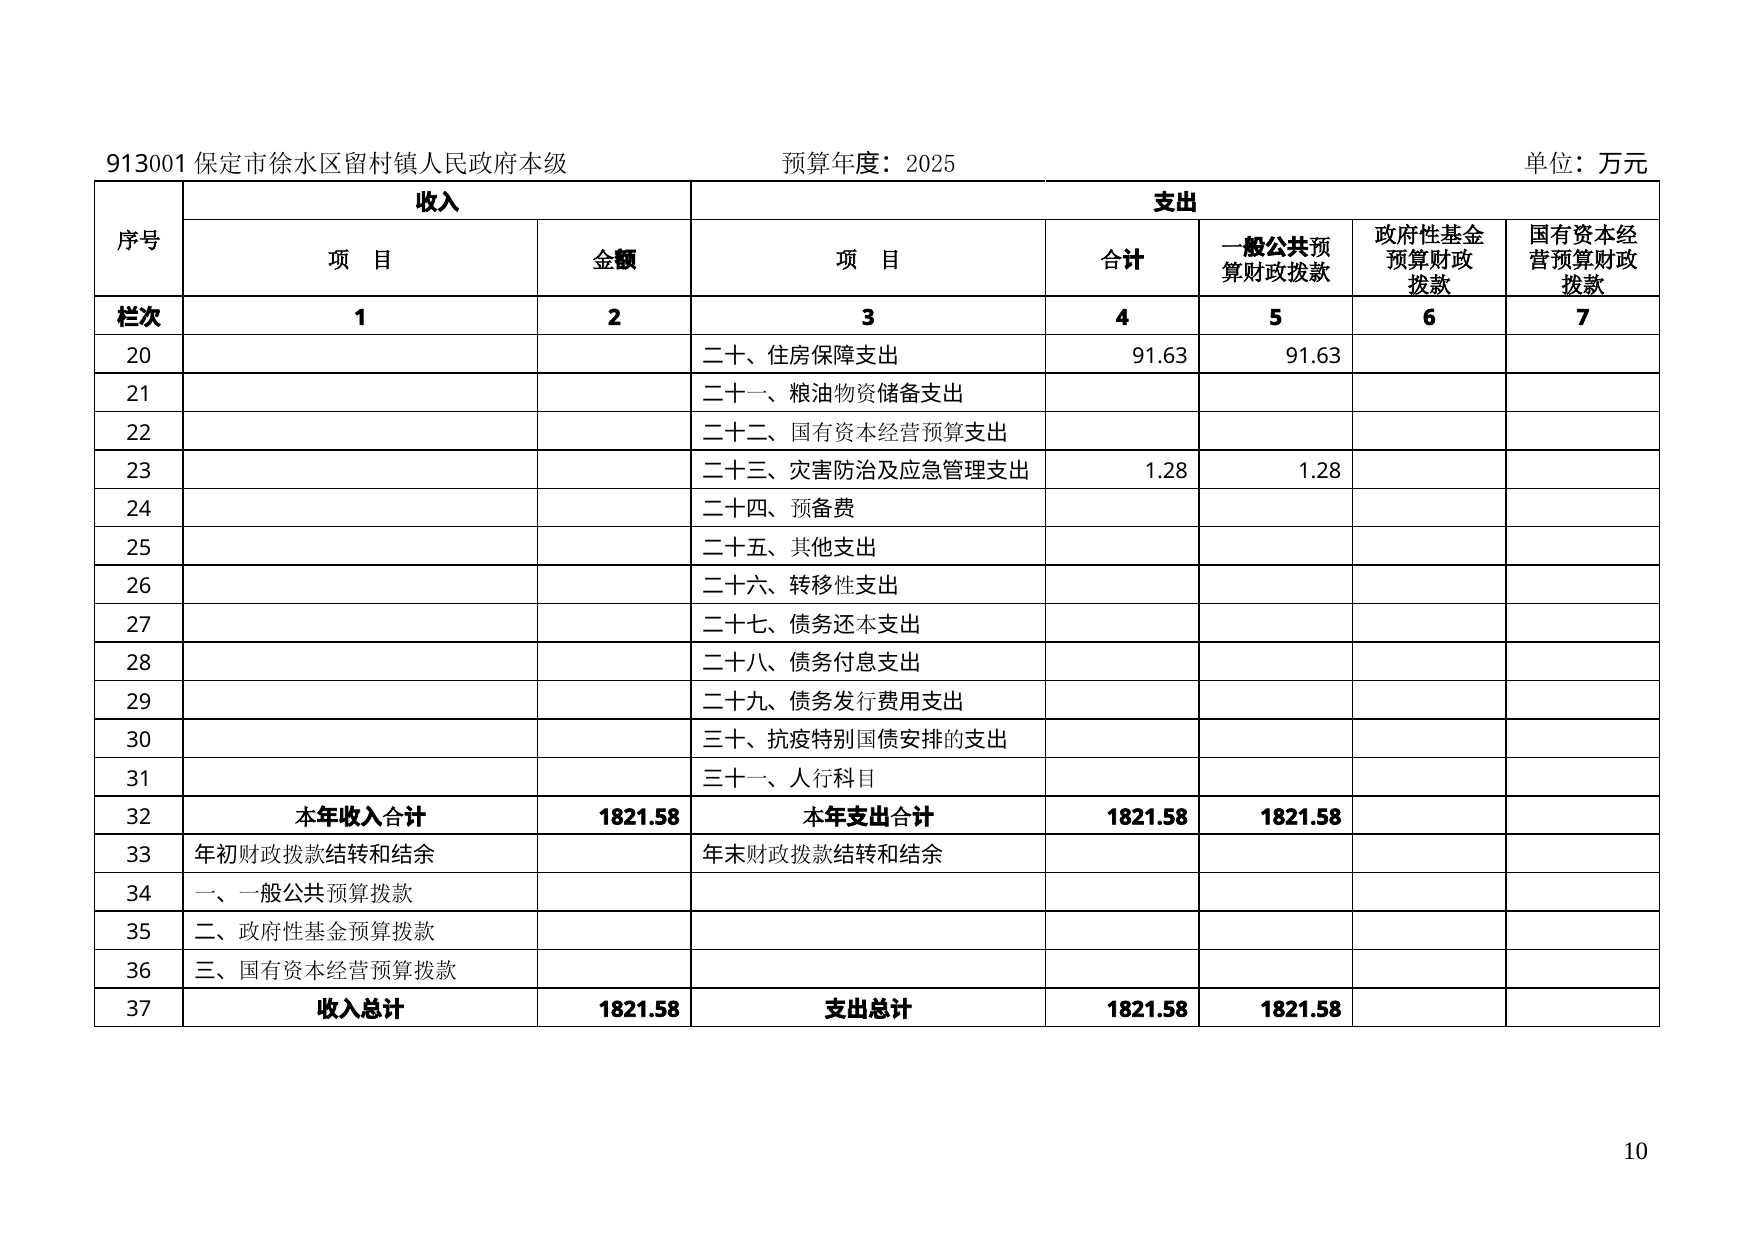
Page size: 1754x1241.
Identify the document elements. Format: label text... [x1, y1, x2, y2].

table_cell 本年收入合计 [184, 797, 537, 833]
table_cell 1821.58 [1200, 989, 1352, 1026]
table_cell [1046, 873, 1198, 910]
table_cell 30 [95, 720, 182, 756]
table_cell [1200, 566, 1352, 603]
table_cell [692, 950, 1045, 987]
table_cell 36 [95, 950, 182, 987]
table_cell 1821.58 [1200, 797, 1352, 833]
table_cell 5 [1200, 297, 1352, 334]
table_cell [1507, 989, 1659, 1026]
table_cell 35 [95, 912, 182, 949]
table_cell 1821.58 [538, 797, 690, 833]
table_cell 4 [1046, 297, 1198, 334]
table_cell [1200, 374, 1352, 411]
table_cell [1200, 835, 1352, 872]
table_cell [1046, 527, 1198, 564]
table_cell 20 [95, 335, 182, 372]
table_cell [184, 720, 537, 756]
table_cell 21 [95, 374, 182, 411]
table_cell [184, 451, 537, 487]
table_cell [1353, 989, 1505, 1026]
table_cell 1821.58 [1046, 989, 1198, 1026]
table_cell 二十七、债务还本支出 [692, 604, 1045, 641]
table_cell 一般公共预算财政拨款 [1200, 220, 1352, 295]
table_cell [538, 720, 690, 756]
table_cell [184, 412, 537, 449]
table_cell [1200, 950, 1352, 987]
table_cell [692, 873, 1045, 910]
table_cell [184, 681, 537, 718]
table_cell 24 [95, 489, 182, 526]
table_cell [538, 912, 690, 949]
table_cell [184, 489, 537, 526]
table_cell [184, 527, 537, 564]
table_cell 一、一般公共预算拨款 [184, 873, 537, 910]
table_cell [538, 950, 690, 987]
table_cell [1046, 604, 1198, 641]
table_cell [538, 835, 690, 872]
table_cell 支出 [692, 182, 1659, 219]
table_cell [1046, 643, 1198, 679]
table_cell 91.63 [1200, 335, 1352, 372]
table_cell 收入总计 [184, 989, 537, 1026]
table_cell 1.28 [1200, 451, 1352, 487]
table_cell [1507, 489, 1659, 526]
table_cell [1507, 797, 1659, 833]
table_cell [184, 604, 537, 641]
table_cell 34 [95, 873, 182, 910]
table_cell [1353, 566, 1505, 603]
table_cell 二、政府性基金预算拨款 [184, 912, 537, 949]
table_cell [1507, 720, 1659, 756]
table_cell 项 目 [692, 220, 1045, 295]
table_cell [1507, 527, 1659, 564]
table_cell 27 [95, 604, 182, 641]
table_cell [692, 912, 1045, 949]
table_cell [1353, 489, 1505, 526]
table_cell 33 [95, 835, 182, 872]
table_cell [1046, 374, 1198, 411]
table_cell [1200, 604, 1352, 641]
table_cell 二十五、其他支出 [692, 527, 1045, 564]
table_cell [1046, 720, 1198, 756]
table_cell [1200, 720, 1352, 756]
table_cell [1353, 335, 1505, 372]
table_cell 31 [95, 758, 182, 795]
table_header 单位：万元 [1046, 143, 1659, 180]
table_cell 合计 [1046, 220, 1198, 295]
table_header 预算年度：2025 [692, 143, 1045, 180]
table_cell [538, 489, 690, 526]
table_cell [538, 374, 690, 411]
table_cell [1507, 566, 1659, 603]
table_cell [1507, 912, 1659, 949]
table_cell 本年支出合计 [692, 797, 1045, 833]
table_cell [538, 681, 690, 718]
table_cell [1353, 604, 1505, 641]
table_cell [1353, 720, 1505, 756]
table_cell [1200, 527, 1352, 564]
table_cell 32 [95, 797, 182, 833]
table_cell 二十、住房保障支出 [692, 335, 1045, 372]
table_cell [1353, 681, 1505, 718]
table_cell [538, 451, 690, 487]
table_cell 23 [95, 451, 182, 487]
table_cell [1046, 489, 1198, 526]
table_cell 年末财政拨款结转和结余 [692, 835, 1045, 872]
table_cell [1353, 873, 1505, 910]
table_cell [1200, 681, 1352, 718]
table_cell [1046, 758, 1198, 795]
table_cell 1821.58 [538, 989, 690, 1026]
table_cell [1507, 873, 1659, 910]
table_cell 二十二、国有资本经营预算支出 [692, 412, 1045, 449]
table_cell [184, 643, 537, 679]
table_cell [538, 566, 690, 603]
table_cell [1353, 912, 1505, 949]
table_cell [1353, 797, 1505, 833]
table_cell 二十三、灾害防治及应急管理支出 [692, 451, 1045, 487]
table_cell 栏次 [95, 297, 182, 334]
table_cell [184, 758, 537, 795]
table_cell 7 [1507, 297, 1659, 334]
table_cell 年初财政拨款结转和结余 [184, 835, 537, 872]
table_cell [538, 412, 690, 449]
table_cell [1200, 412, 1352, 449]
table_cell [1507, 412, 1659, 449]
table_cell 1.28 [1046, 451, 1198, 487]
table_cell [1046, 566, 1198, 603]
table_cell 收入 [184, 182, 690, 219]
table_cell 6 [1353, 297, 1505, 334]
table_cell 2 [538, 297, 690, 334]
table_cell 29 [95, 681, 182, 718]
table_cell [1200, 873, 1352, 910]
table_cell 项 目 [184, 220, 537, 295]
table_cell [1353, 950, 1505, 987]
table_cell [1507, 451, 1659, 487]
table_cell 二十六、转移性支出 [692, 566, 1045, 603]
table_cell 28 [95, 643, 182, 679]
table_cell [1200, 758, 1352, 795]
table_cell 二十四、预备费 [692, 489, 1045, 526]
table_cell [1353, 643, 1505, 679]
table_cell [538, 604, 690, 641]
table_cell 国有资本经营预算财政拨款 [1507, 220, 1659, 295]
table_cell [538, 643, 690, 679]
table_cell [1507, 950, 1659, 987]
table_cell 三十一、人行科目 [692, 758, 1045, 795]
table_cell [1200, 912, 1352, 949]
table_cell 26 [95, 566, 182, 603]
table_cell 金额 [538, 220, 690, 295]
table_cell 二十一、粮油物资储备支出 [692, 374, 1045, 411]
table_cell [184, 335, 537, 372]
table_cell [1353, 451, 1505, 487]
table_cell [1507, 374, 1659, 411]
table_cell 二十八、债务付息支出 [692, 643, 1045, 679]
table_cell [1046, 681, 1198, 718]
table_cell [1507, 681, 1659, 718]
table_cell 二十九、债务发行费用支出 [692, 681, 1045, 718]
table_cell [1507, 835, 1659, 872]
table_cell [1046, 835, 1198, 872]
table_cell 序号 [95, 182, 182, 295]
table_cell [1507, 335, 1659, 372]
table_cell 22 [95, 412, 182, 449]
table_cell 37 [95, 989, 182, 1026]
table_cell [1353, 758, 1505, 795]
table_cell [1353, 412, 1505, 449]
table_cell [1507, 643, 1659, 679]
table_cell 91.63 [1046, 335, 1198, 372]
table_cell 1 [184, 297, 537, 334]
table_cell [538, 873, 690, 910]
table_cell [1353, 374, 1505, 411]
table_cell [184, 566, 537, 603]
table_cell [1507, 604, 1659, 641]
table_cell [184, 374, 537, 411]
table_cell [538, 335, 690, 372]
table_cell [538, 527, 690, 564]
table_cell 1821.58 [1046, 797, 1198, 833]
table_cell [1046, 950, 1198, 987]
table_cell [1353, 835, 1505, 872]
table_cell 支出总计 [692, 989, 1045, 1026]
table_cell 25 [95, 527, 182, 564]
table_cell [1353, 527, 1505, 564]
table_cell [1046, 912, 1198, 949]
table_header 913001保定市徐水区留村镇人民政府本级 [95, 143, 690, 180]
table_cell 三十、抗疫特别国债安排的支出 [692, 720, 1045, 756]
table_cell 政府性基金预算财政 拨款 [1353, 220, 1505, 295]
table_cell 3 [692, 297, 1045, 334]
table_cell [538, 758, 690, 795]
table_cell 三、国有资本经营预算拨款 [184, 950, 537, 987]
table_cell [1046, 412, 1198, 449]
table_cell [1200, 489, 1352, 526]
table_cell [1200, 643, 1352, 679]
table_cell [1507, 758, 1659, 795]
